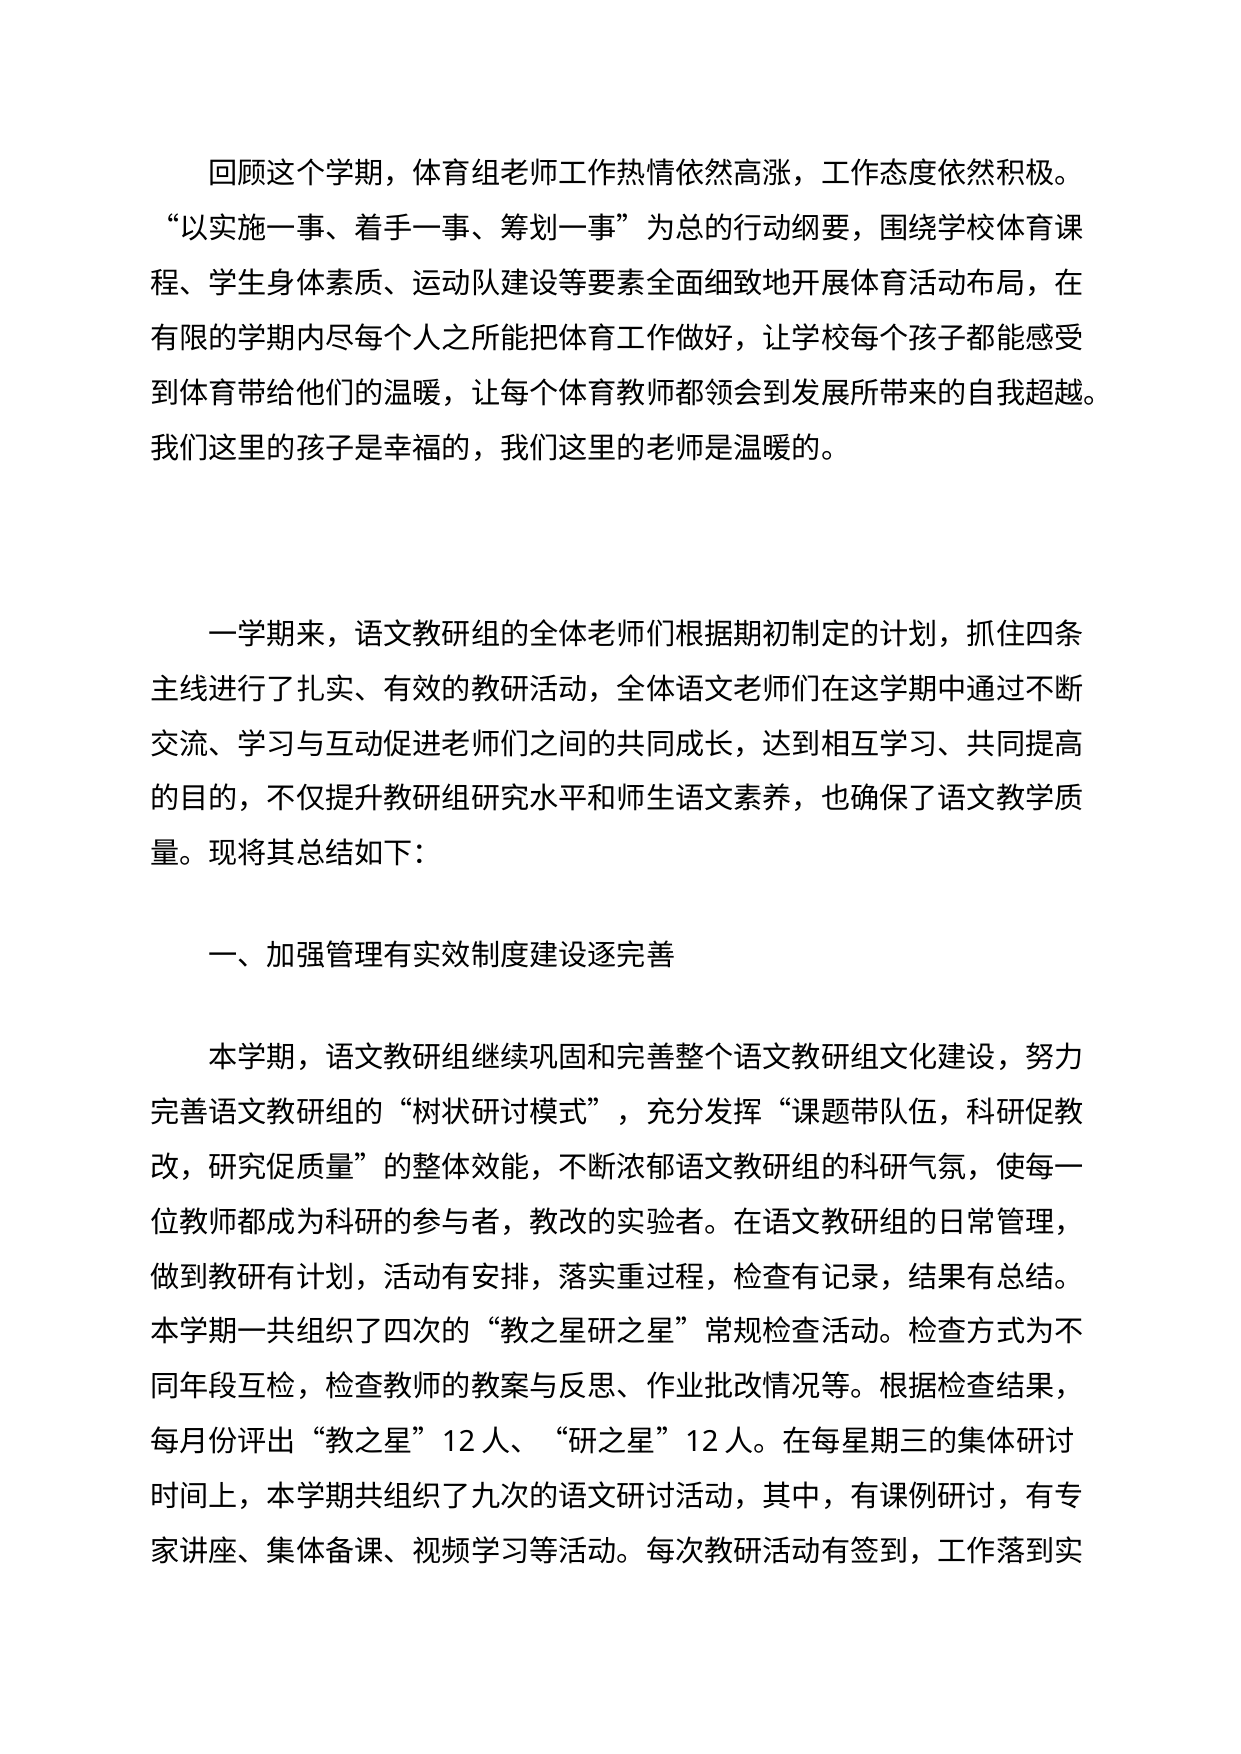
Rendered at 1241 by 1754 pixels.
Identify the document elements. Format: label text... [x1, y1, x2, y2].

text 回顾这个学期，体育组老师工作热情依然高涨，工作态度依然积极。“以实施一事、着手一事、筹划一事”为总的行动纲要，围绕学校体育课程、学生身体素质、运动队建设等要素全面细致地开展体育活动布局，在有限的学期内尽每个人之所能把体育工作做好，让学校每个孩子都能感受到体育带给他们的温暖，让每个体育教师都领会到发展所带来的自我超越。我们这里的孩子是幸福的，我们这里的老师是温暖的。 [150, 150, 1090, 467]
text 一、加强管理有实效制度建设逐完善 [150, 932, 1090, 974]
text 一学期来，语文教研组的全体老师们根据期初制定的计划，抓住四条主线进行了扎实、有效的教研活动，全体语文老师们在这学期中通过不断交流、学习与互动促进老师们之间的共同成长，达到相互学习、共同提高的目的，不仅提升教研组研究水平和师生语文素养，也确保了语文教学质量。现将其总结如下： [150, 610, 1090, 872]
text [150, 1033, 1090, 1570]
